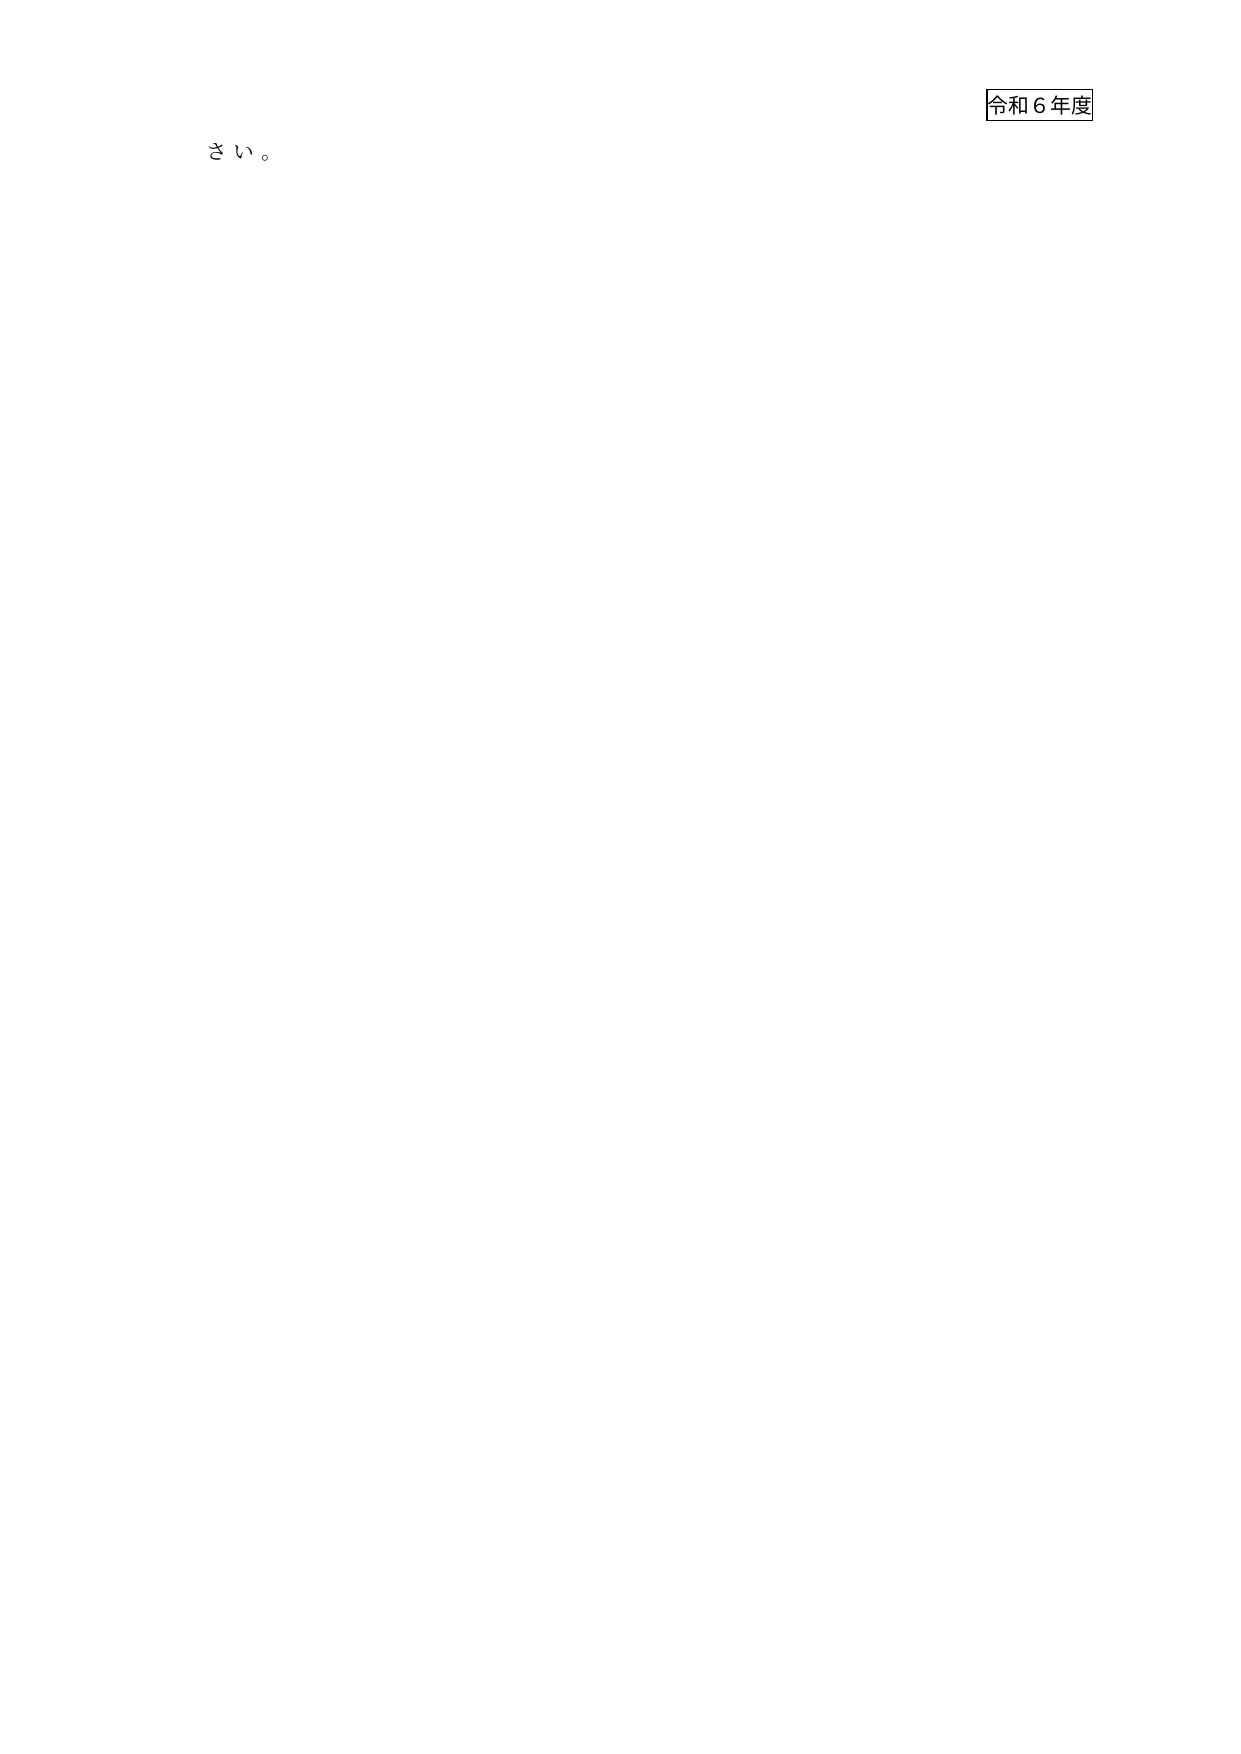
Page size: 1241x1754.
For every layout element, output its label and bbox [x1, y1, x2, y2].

text [151, 129, 1089, 171]
